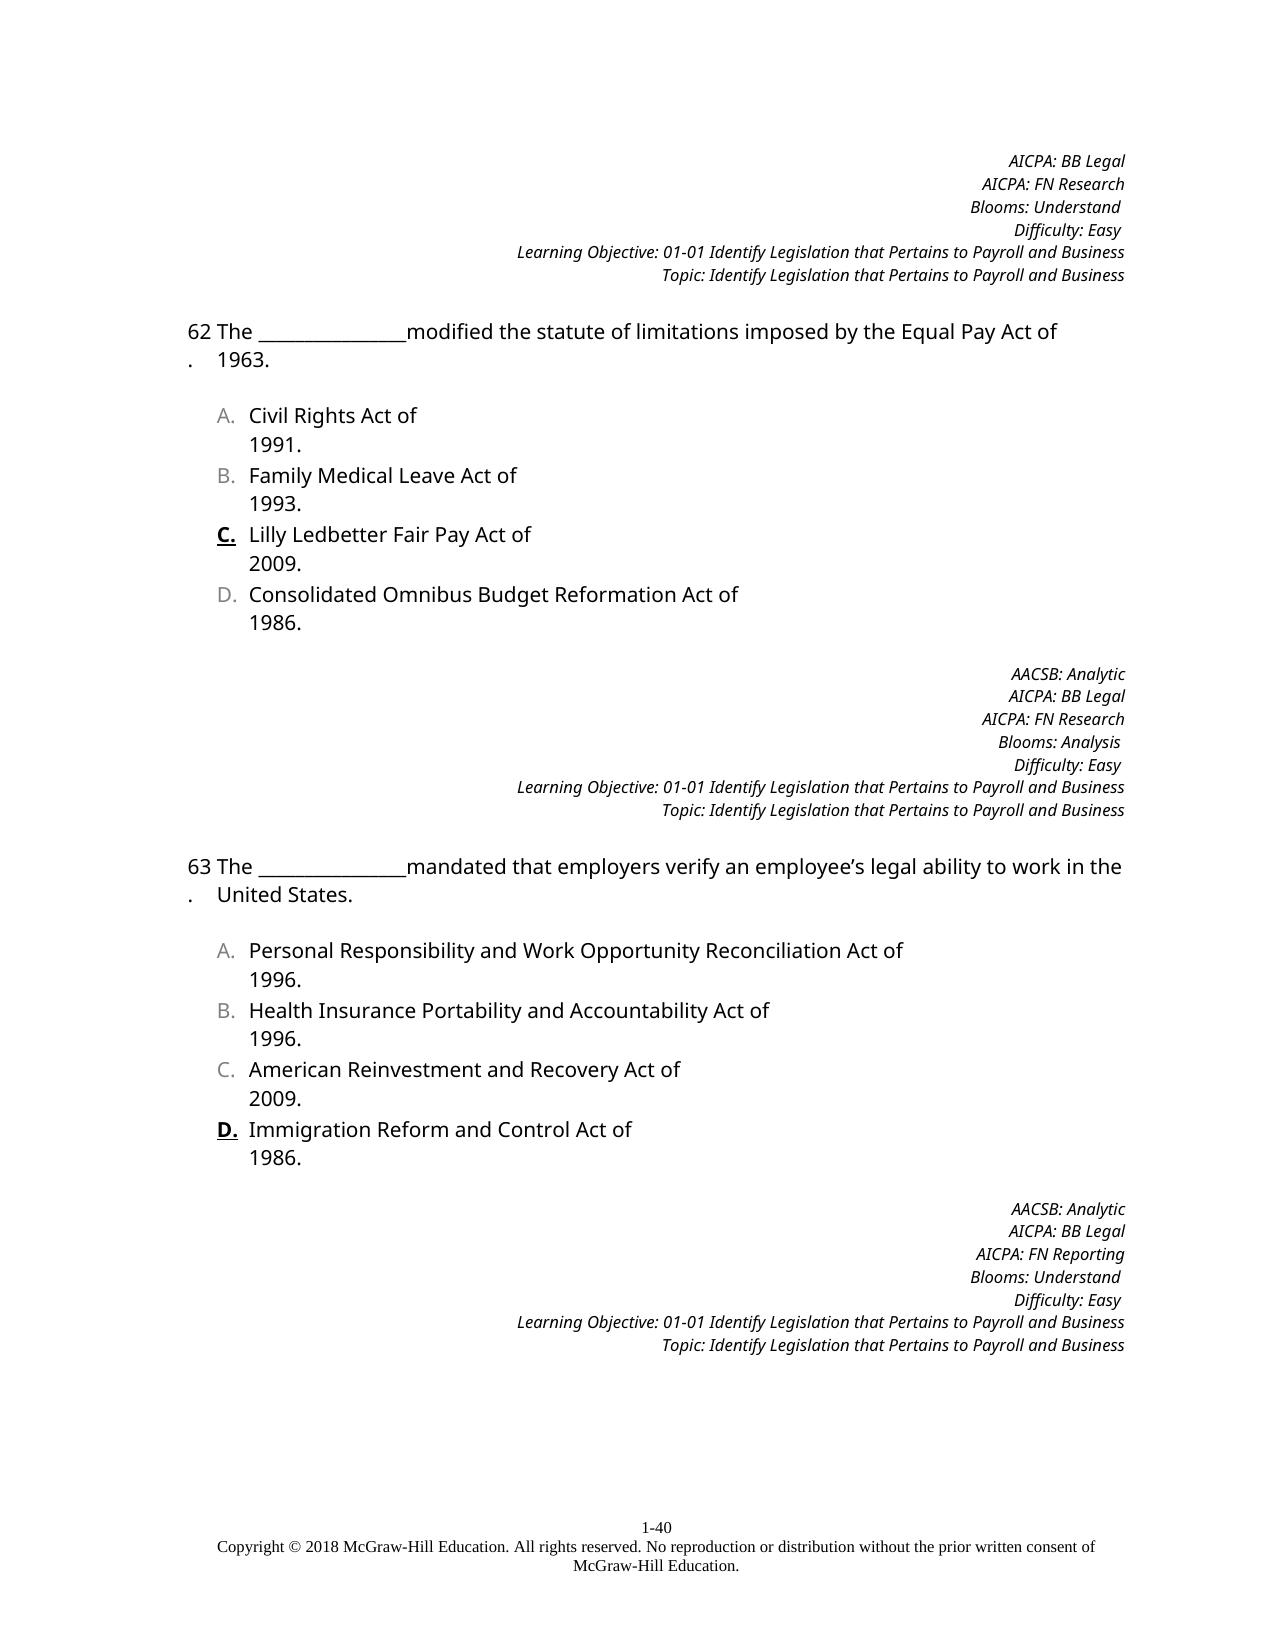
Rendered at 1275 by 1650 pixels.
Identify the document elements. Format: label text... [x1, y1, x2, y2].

table_header AACSB: Analytic AICPA: BB Legal AICPA: FN Research Blooms: Analysis Difficulty: Easy Learning Objective: 01-01 Identify Legislation that Pertains to Payroll and Business Topic: Identify Legislation that Pertains to Payroll and Business [188, 662, 1125, 849]
table_header 63. [188, 852, 217, 1172]
table_header The ________________modified the statute of limitations imposed by the Equal Pay Act of 1963. [217, 317, 1093, 637]
table_header The ________________mandated that employers verify an employee’s legal ability to work in the United States. [217, 852, 1125, 1172]
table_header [188, 150, 1125, 314]
table_header AACSB: Analytic AICPA: BB Legal AICPA: FN Reporting Blooms: Understand Difficulty: Easy Learning Objective: 01-01 Identify Legislation that Pertains to Payroll and Business Topic: Identify Legislation that Pertains to Payroll and Business [188, 1197, 1125, 1384]
table_header 62. [188, 317, 217, 637]
